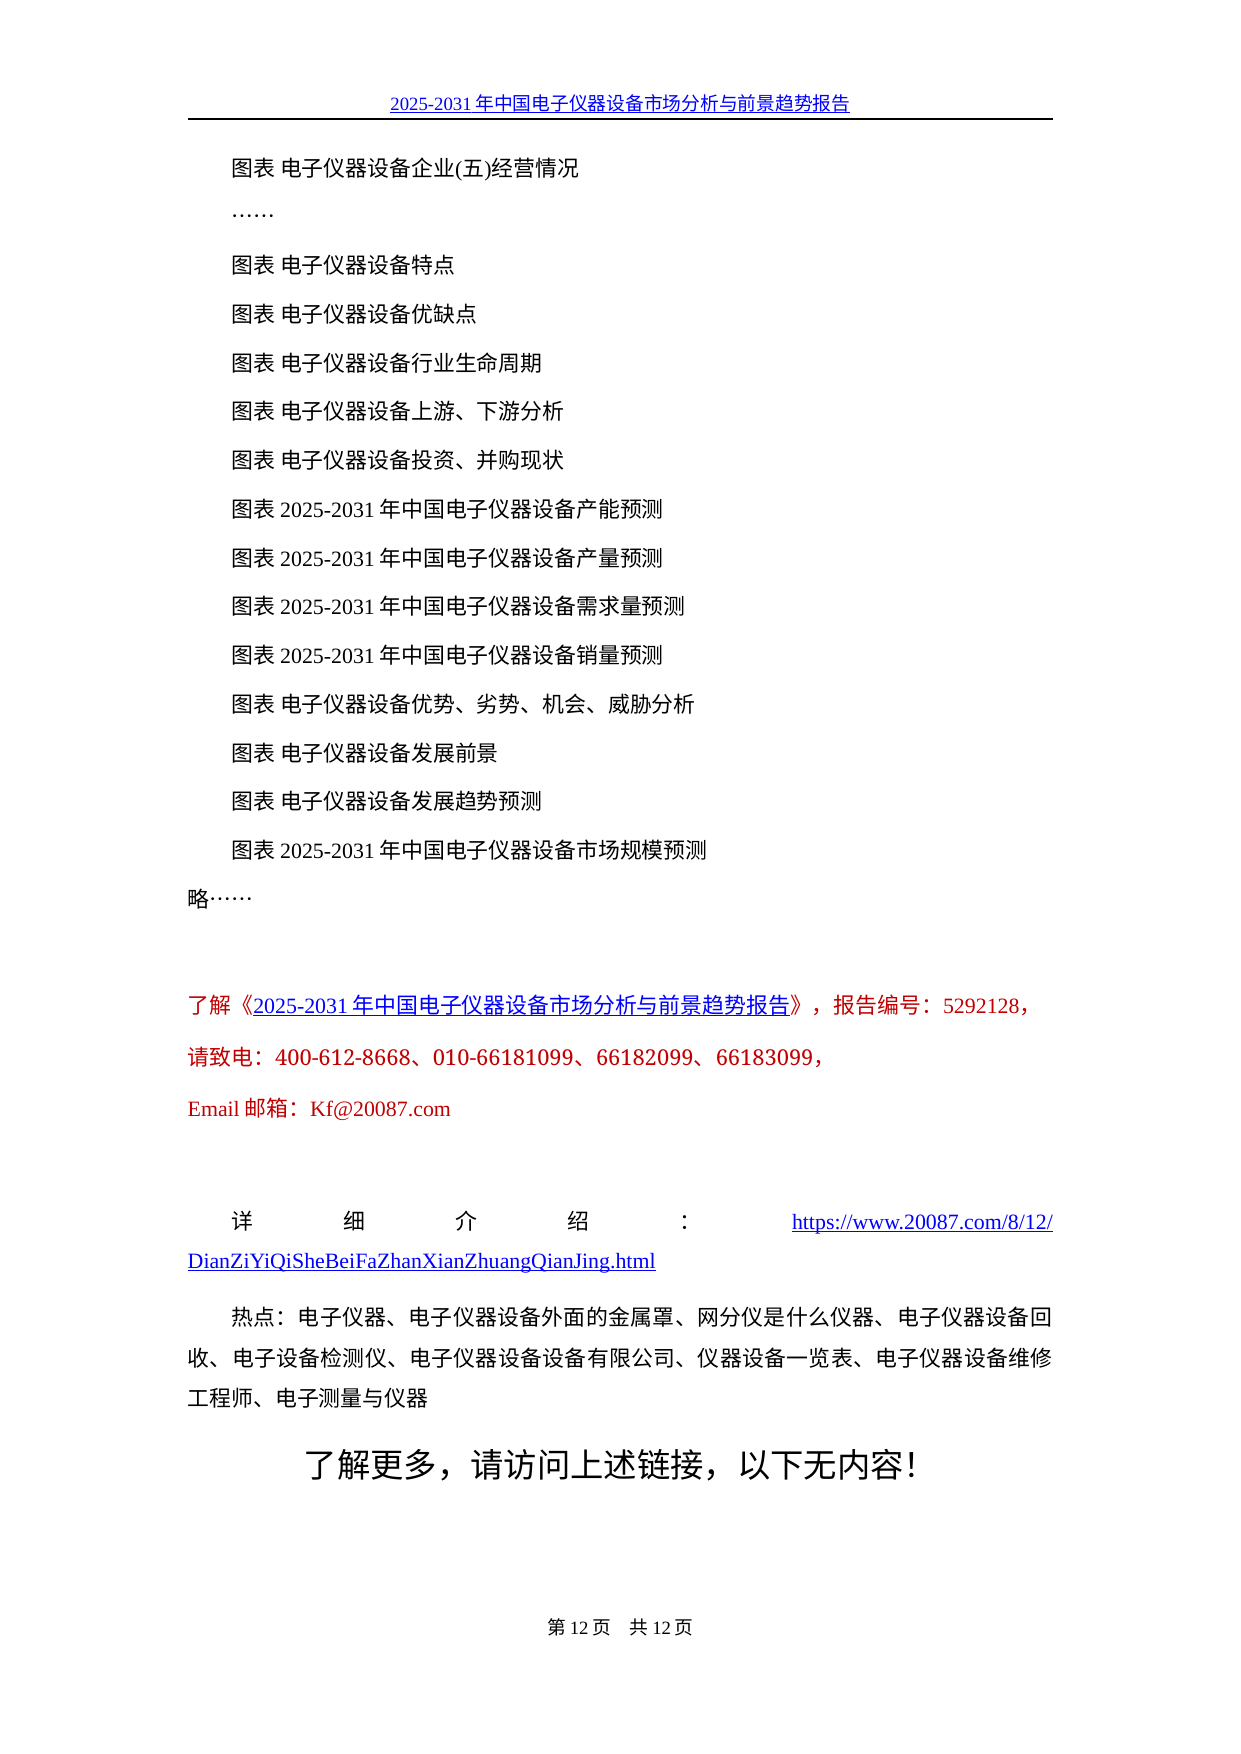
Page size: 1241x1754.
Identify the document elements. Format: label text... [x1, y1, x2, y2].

text 热点：电子仪器、电子仪器设备外面的金属罩、网分仪是什么仪器、电子仪器设备回收、电子设备检测仪、电子仪器设备设备有限公司、仪器设备一览表、电子仪器设备维修工程师、电子测量与仪器 [187, 1299, 1053, 1413]
title 了解更多，请访问上述链接，以下无内容！ [187, 1431, 1053, 1496]
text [187, 150, 1053, 914]
text 详细介绍：https://www.20087.com/8/12/DianZiYiQiSheBeiFaZhanXianZhuangQianJing.html [187, 1204, 1053, 1277]
text 请致电：400-612-8668、010-66181099、66182099、66183099， [187, 1039, 1053, 1072]
text Email邮箱：Kf@20087.com [187, 1091, 1053, 1123]
text 了解《2025-2031年中国电子仪器设备市场分析与前景趋势报告》，报告编号：5292128， [187, 988, 1053, 1020]
